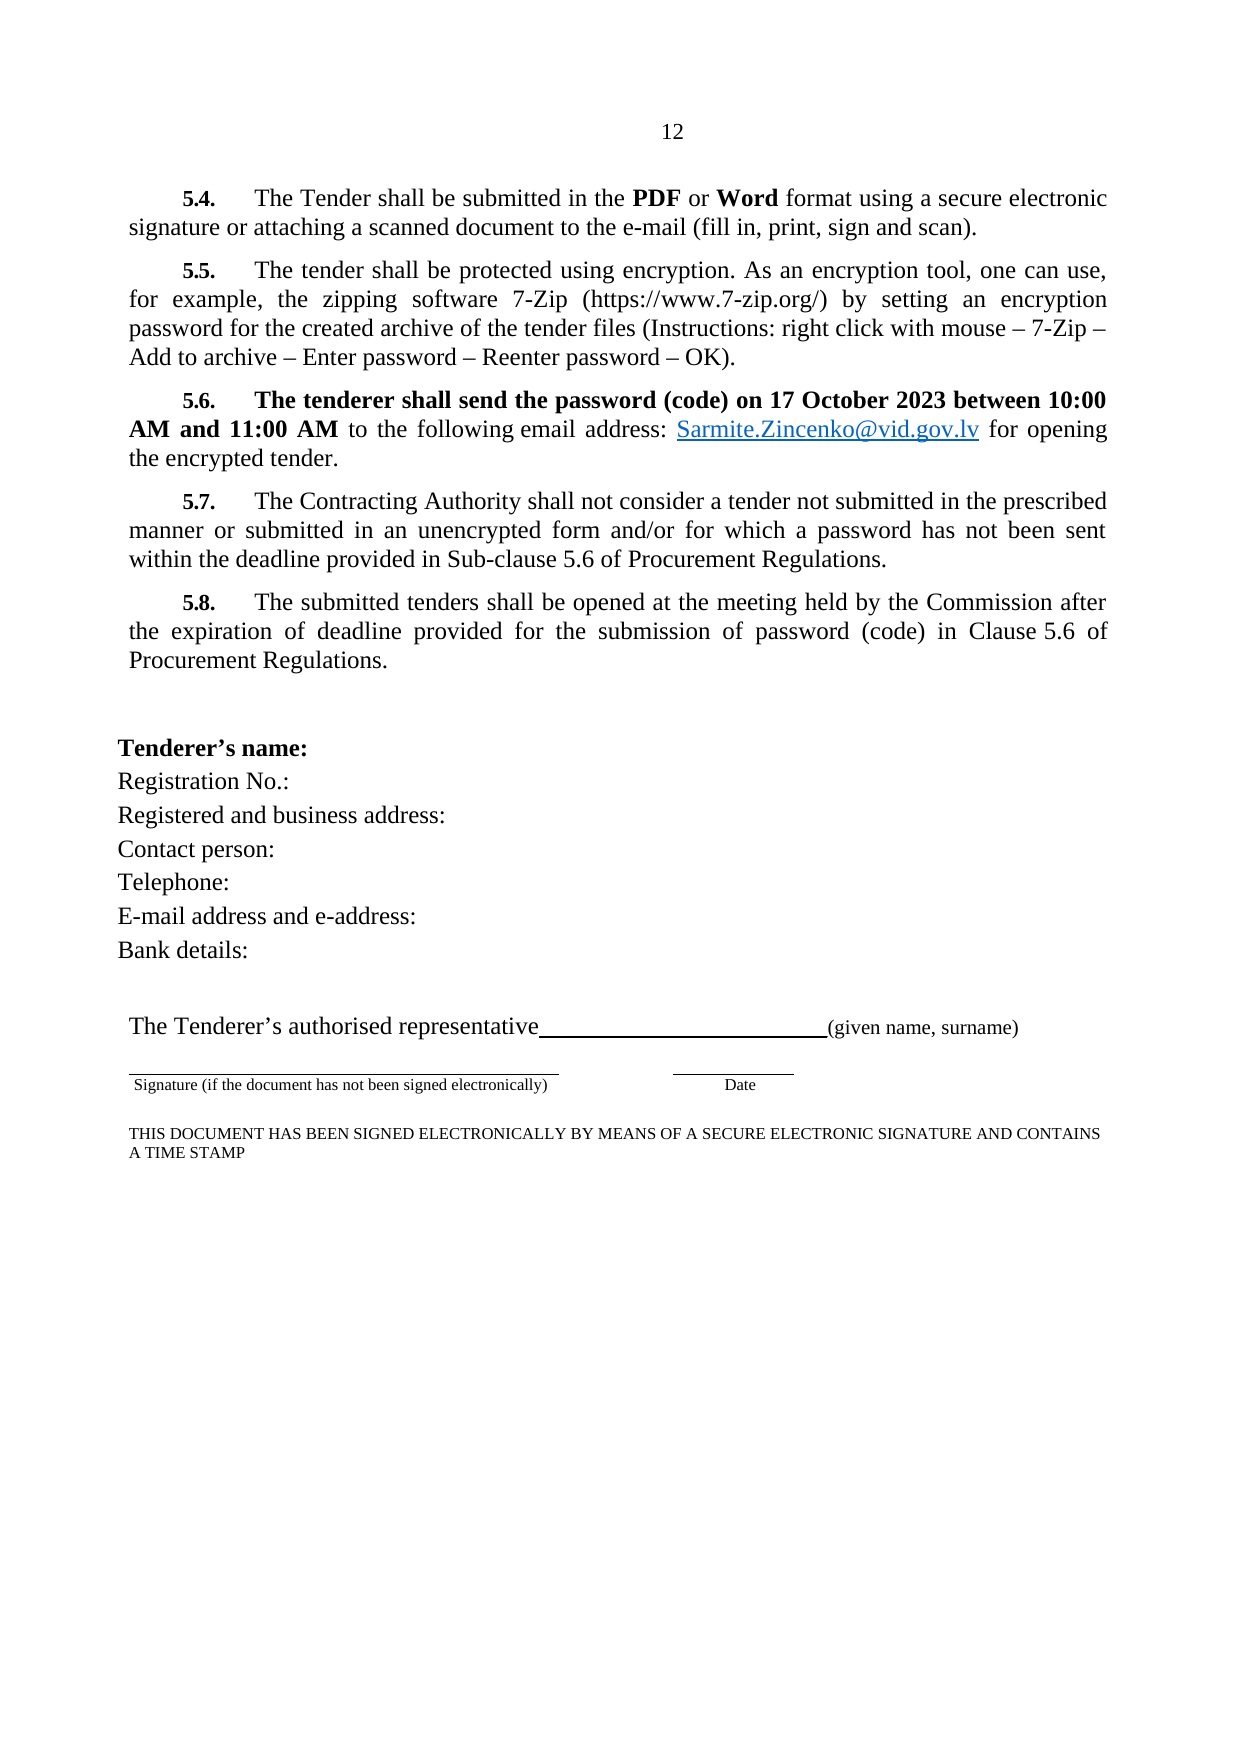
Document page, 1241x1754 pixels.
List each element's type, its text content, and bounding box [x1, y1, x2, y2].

table_cell Registered and business address: [117, 795, 1104, 829]
table_cell Contact person: [117, 829, 1104, 862]
table_cell Telephone: [117, 863, 1104, 896]
list The tenderer shall send the password (code) on 17 October 2023 between 10:00 AM and 11:00 AM to the following email address: Sarmite.Zincenko@vid.gov.lv for opening the encrypted tender. [128, 385, 1108, 472]
list The tender shall be protected using encryption. As an encryption tool, one can use, for example, the zipping software 7-Zip (https://www.7-zip.org/) by setting an encryption password for the created archive of the tender files (Instructions: right click with mouse – 7-Zip – Add to archive – Enter password – Reenter password – OK). [128, 255, 1108, 371]
table_header Tenderer’s name: [117, 733, 1104, 762]
list The Contracting Authority shall not consider a tender not submitted in the prescribed manner or submitted in an unencrypted form and/or for which a password has not been sent within the deadline provided in Sub-clause 5.6 of Procurement Regulations. [128, 486, 1108, 573]
text The Tenderer’s authorised representative _____________________(given name, surname) [128, 1011, 1240, 1040]
table_cell Registration No.: [117, 762, 1104, 795]
text Signature (if the document has not been signed electronically) Date [134, 1069, 1240, 1094]
table_cell Bank details: [117, 930, 1104, 971]
list The submitted tenders shall be opened at the meeting held by the Commission after the expiration of deadline provided for the submission of password (code) in Clause 5.6 of Procurement Regulations. [128, 587, 1108, 674]
table_cell E-mail address and e-address: [117, 896, 1104, 930]
list The Tender shall be submitted in the PDF or Word format using a secure electronic signature or attaching a scanned document to the e-mail (fill in, print, sign and scan). [128, 183, 1108, 241]
text THIS DOCUMENT HAS BEEN SIGNED ELECTRONICALLY BY MEANS OF A SECURE ELECTRONIC SIGNATURE AND CONTAINS A TIME STAMP [128, 1124, 1108, 1162]
